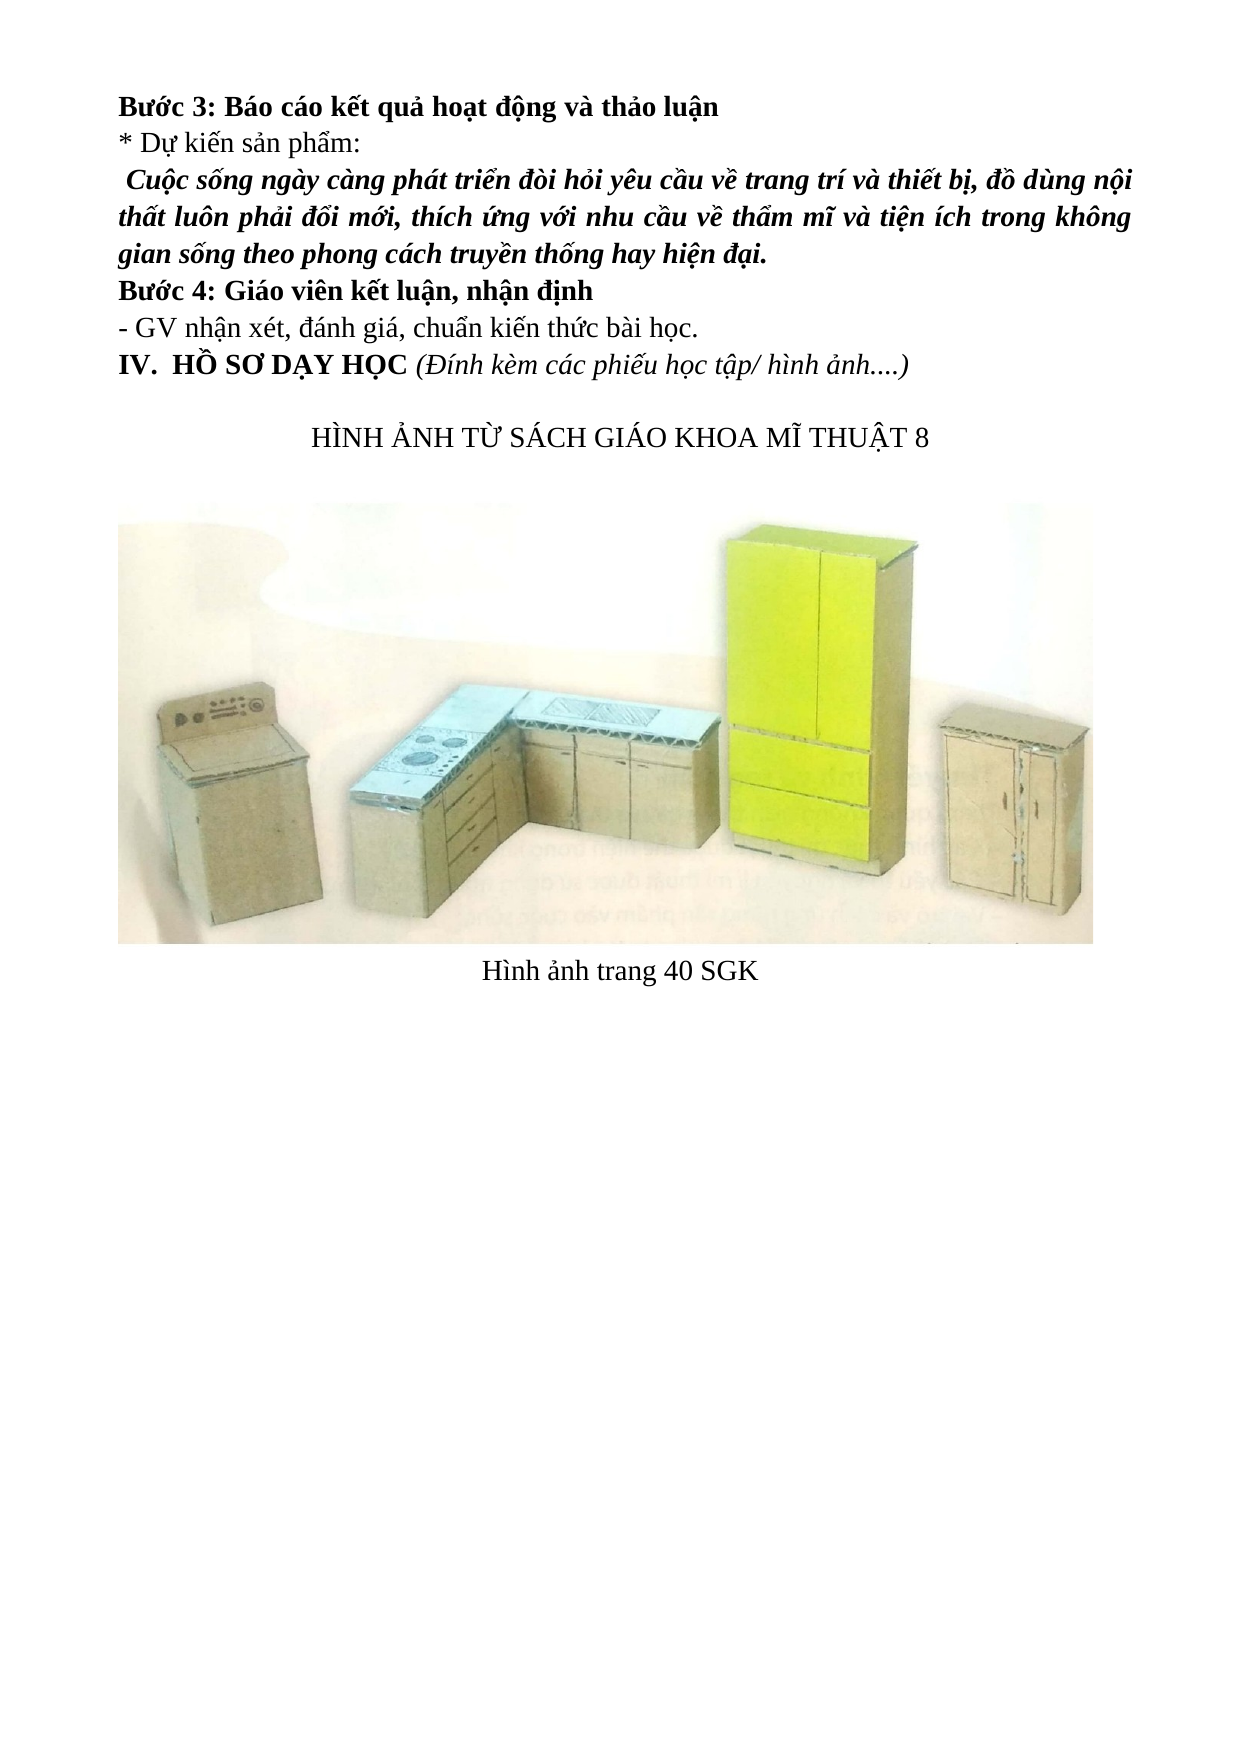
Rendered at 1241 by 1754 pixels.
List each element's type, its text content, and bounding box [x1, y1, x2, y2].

text * Dự kiến sản phẩm: [118, 126, 1122, 159]
text Bước 3: Báo cáo kết quả hoạt động và thảo luận [118, 89, 1122, 122]
text Cuộc sống ngày càng phát triển đòi hỏi yêu cầu về trang trí và thiết bị, đồ dùng nội thất luôn phải đổi mới, thích ứng với nhu cầu về thẩm mĩ và tiện ích trong không gian sống theo phong cách truyền thống hay hiện đại. [118, 162, 1134, 270]
text - GV nhận xét, đánh giá, chuẩn kiến thức bài học. [118, 310, 1122, 343]
text Bước 4: Giáo viên kết luận, nhận định [118, 273, 1134, 307]
text IV. HỒ SƠ DẠY HỌC (Đính kèm các phiếu học tập/ hình ảnh....) [118, 347, 1122, 380]
text Hình ảnh trang 40 SGK [118, 953, 1122, 986]
picture [118, 457, 1094, 950]
text HÌNH ẢNH TỪ SÁCH GIÁO KHOA MĨ THUẬT 8 [118, 421, 1122, 454]
